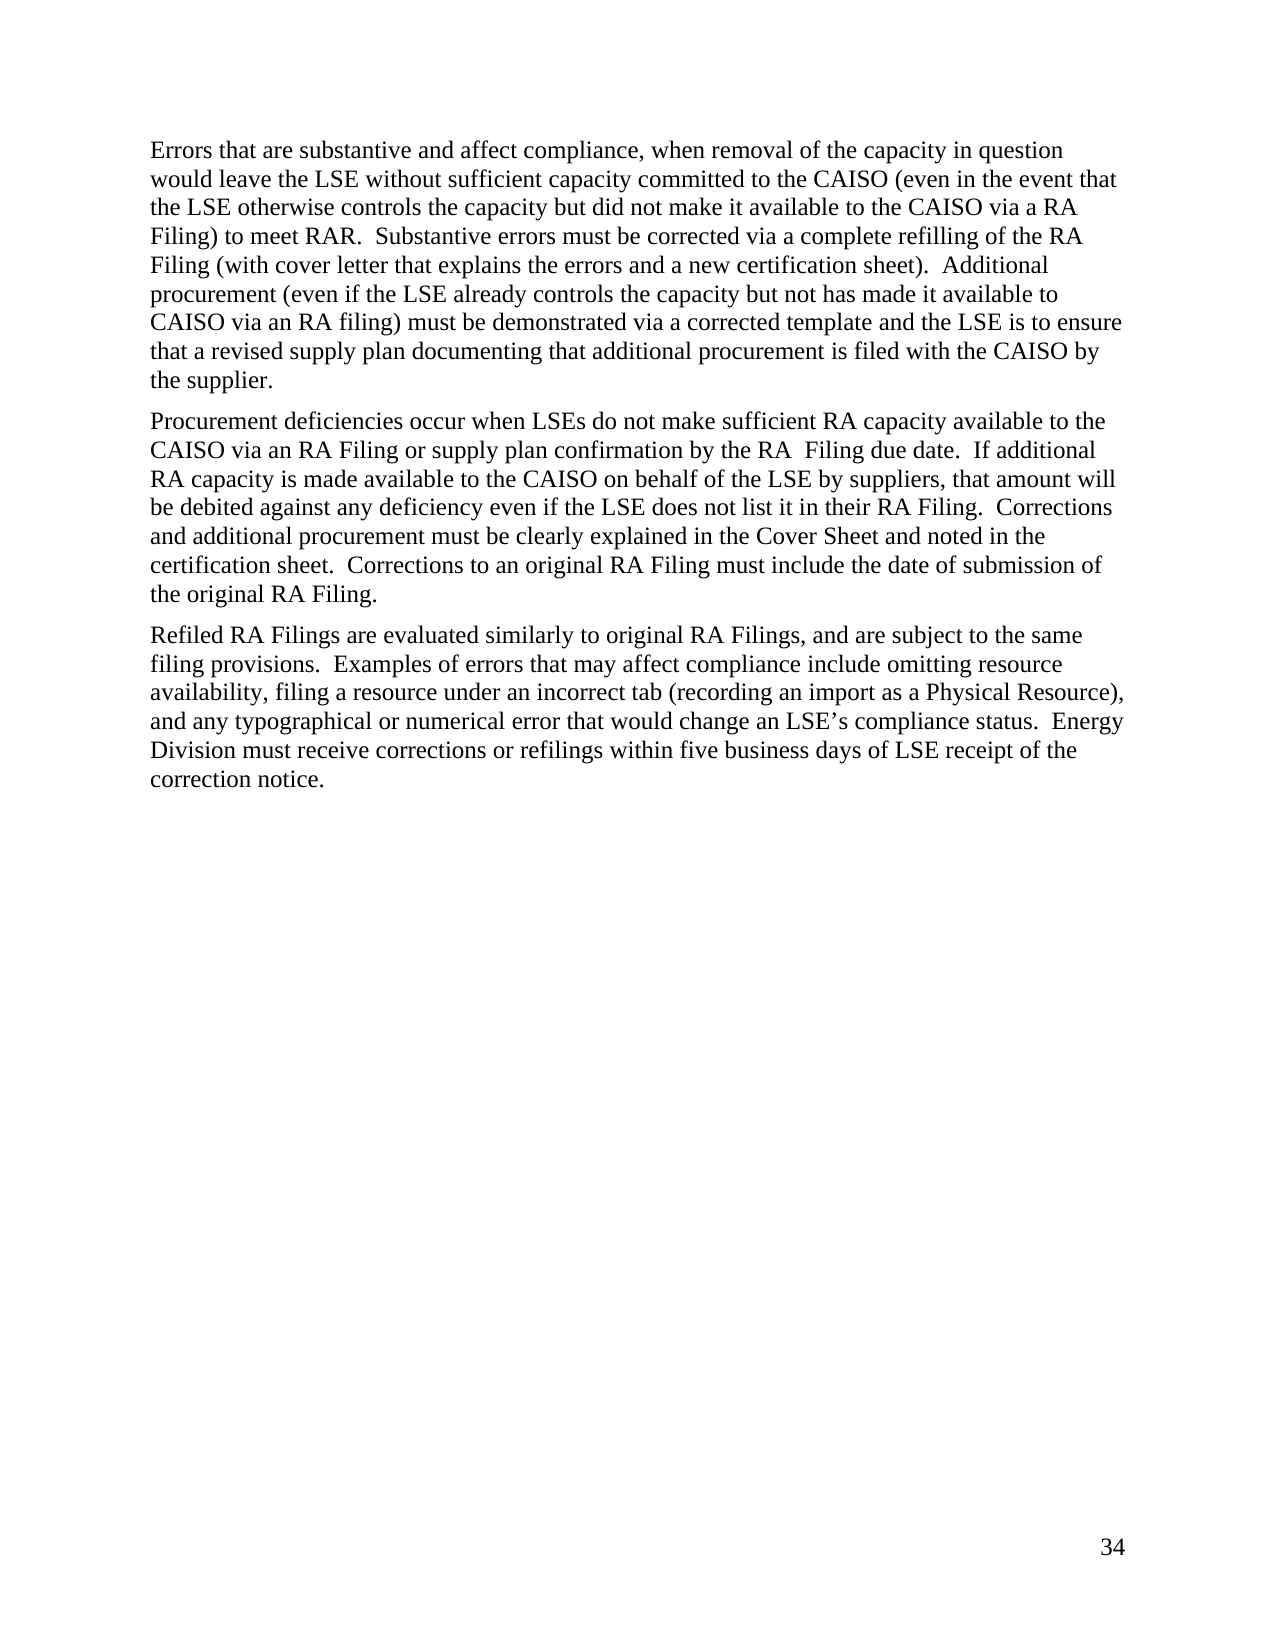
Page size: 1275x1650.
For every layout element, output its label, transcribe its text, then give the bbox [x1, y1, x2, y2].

text Refiled RA Filings are evaluated similarly to original RA Filings, and are subject to the same filing provisions. Examples of errors that may affect compliance include omitting resource availability, filing a resource under an incorrect tab (recording an import as a Physical Resource), and any typographical or numerical error that would change an LSE’s compliance status. Energy Division must receive corrections or refilings within five business days of LSE receipt of the correction notice. [150, 620, 1125, 792]
text Procurement deficiencies occur when LSEs do not make sufficient RA capacity available to the CAISO via an RA Filing or supply plan confirmation by the RA Filing due date. If additional RA capacity is made available to the CAISO on behalf of the LSE by suppliers, that amount will be debited against any deficiency even if the LSE does not list it in their RA Filing. Corrections and additional procurement must be clearly explained in the Cover Sheet and noted in the certification sheet. Corrections to an original RA Filing must include the date of submission of the original RA Filing. [150, 406, 1125, 607]
text Errors that are substantive and affect compliance, when removal of the capacity in question would leave the LSE without sufficient capacity committed to the CAISO (even in the event that the LSE otherwise controls the capacity but did not make it available to the CAISO via a RA Filing) to meet RAR. Substantive errors must be corrected via a complete refilling of the RA Filing (with cover letter that explains the errors and a new certification sheet). Additional procurement (even if the LSE already controls the capacity but not has made it available to CAISO via an RA filing) must be demonstrated via a corrected template and the LSE is to ensure that a revised supply plan documenting that additional procurement is filed with the CAISO by the supplier. [150, 135, 1125, 394]
